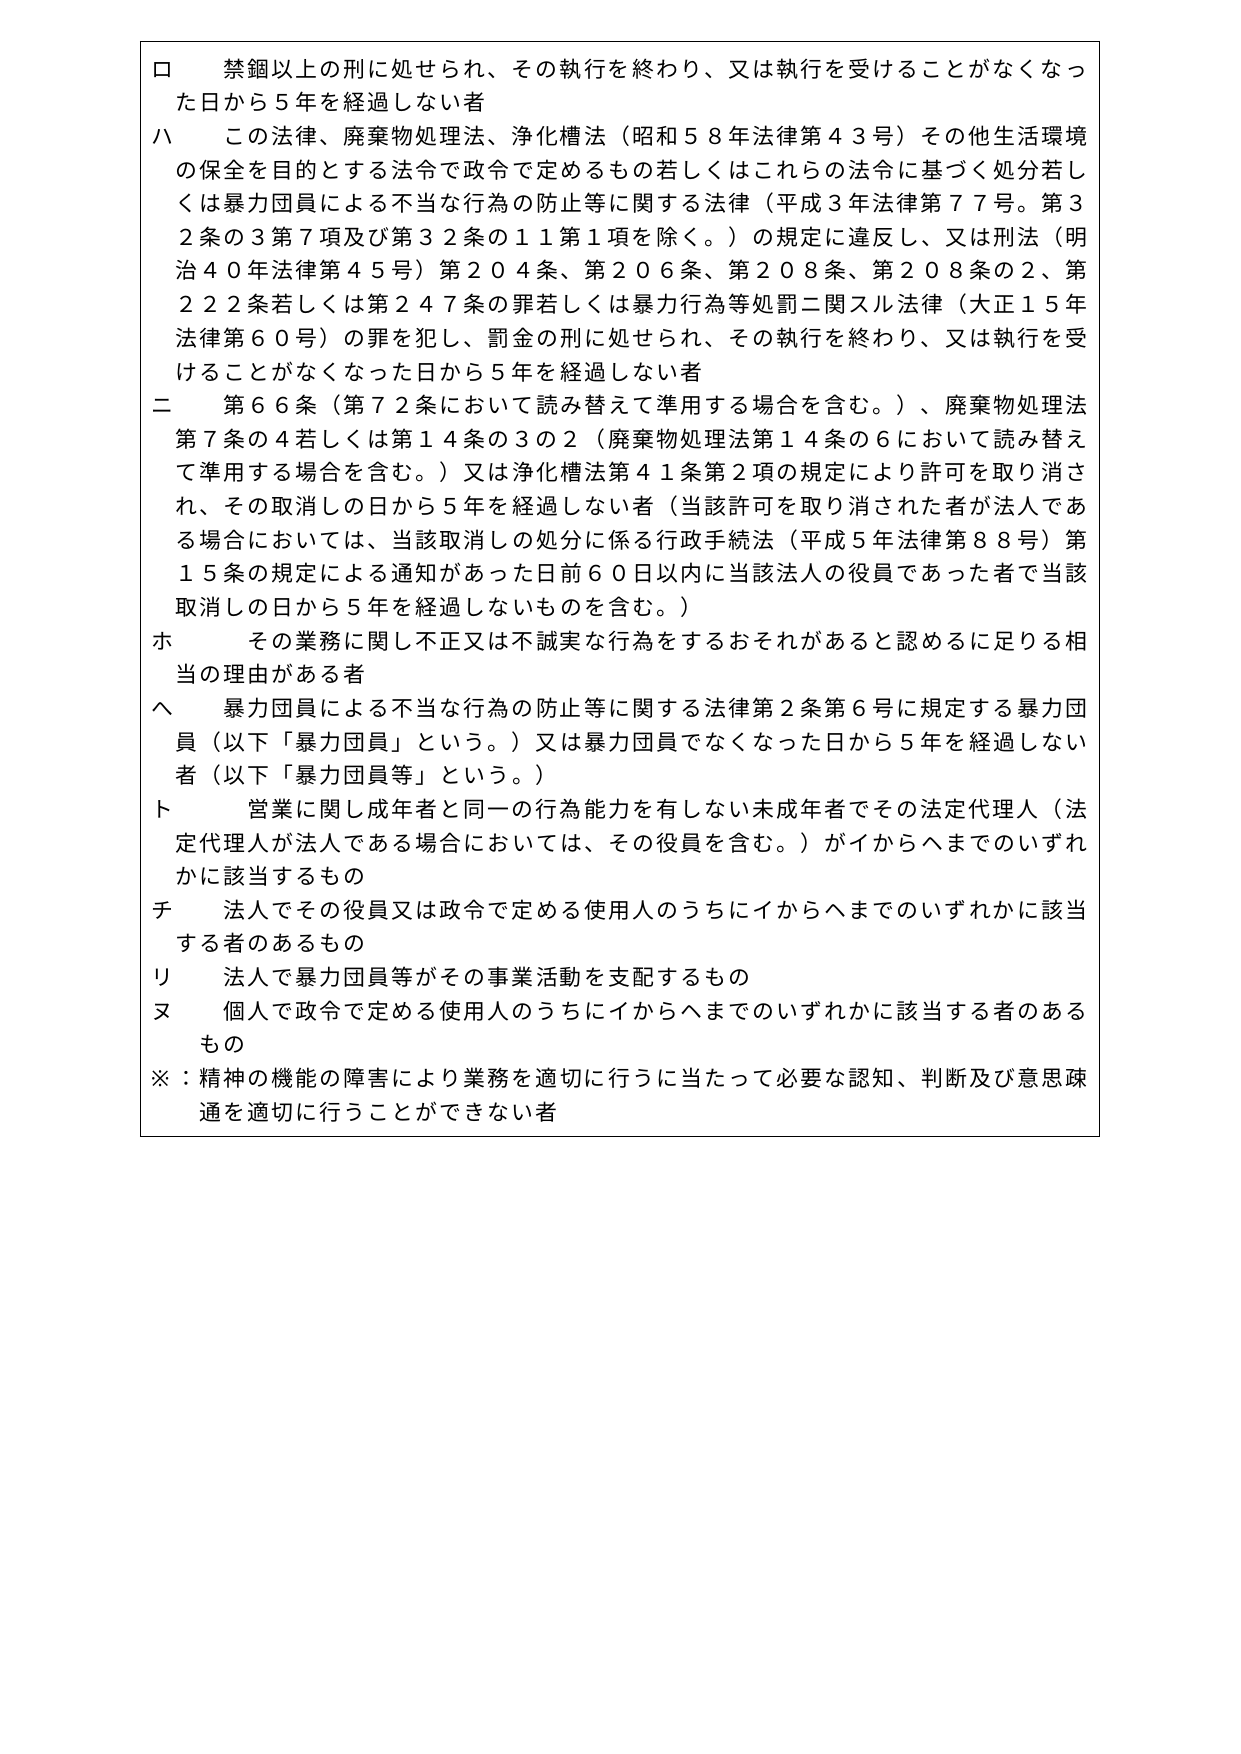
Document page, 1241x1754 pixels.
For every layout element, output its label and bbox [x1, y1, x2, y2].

table_header [141, 42, 1099, 1136]
